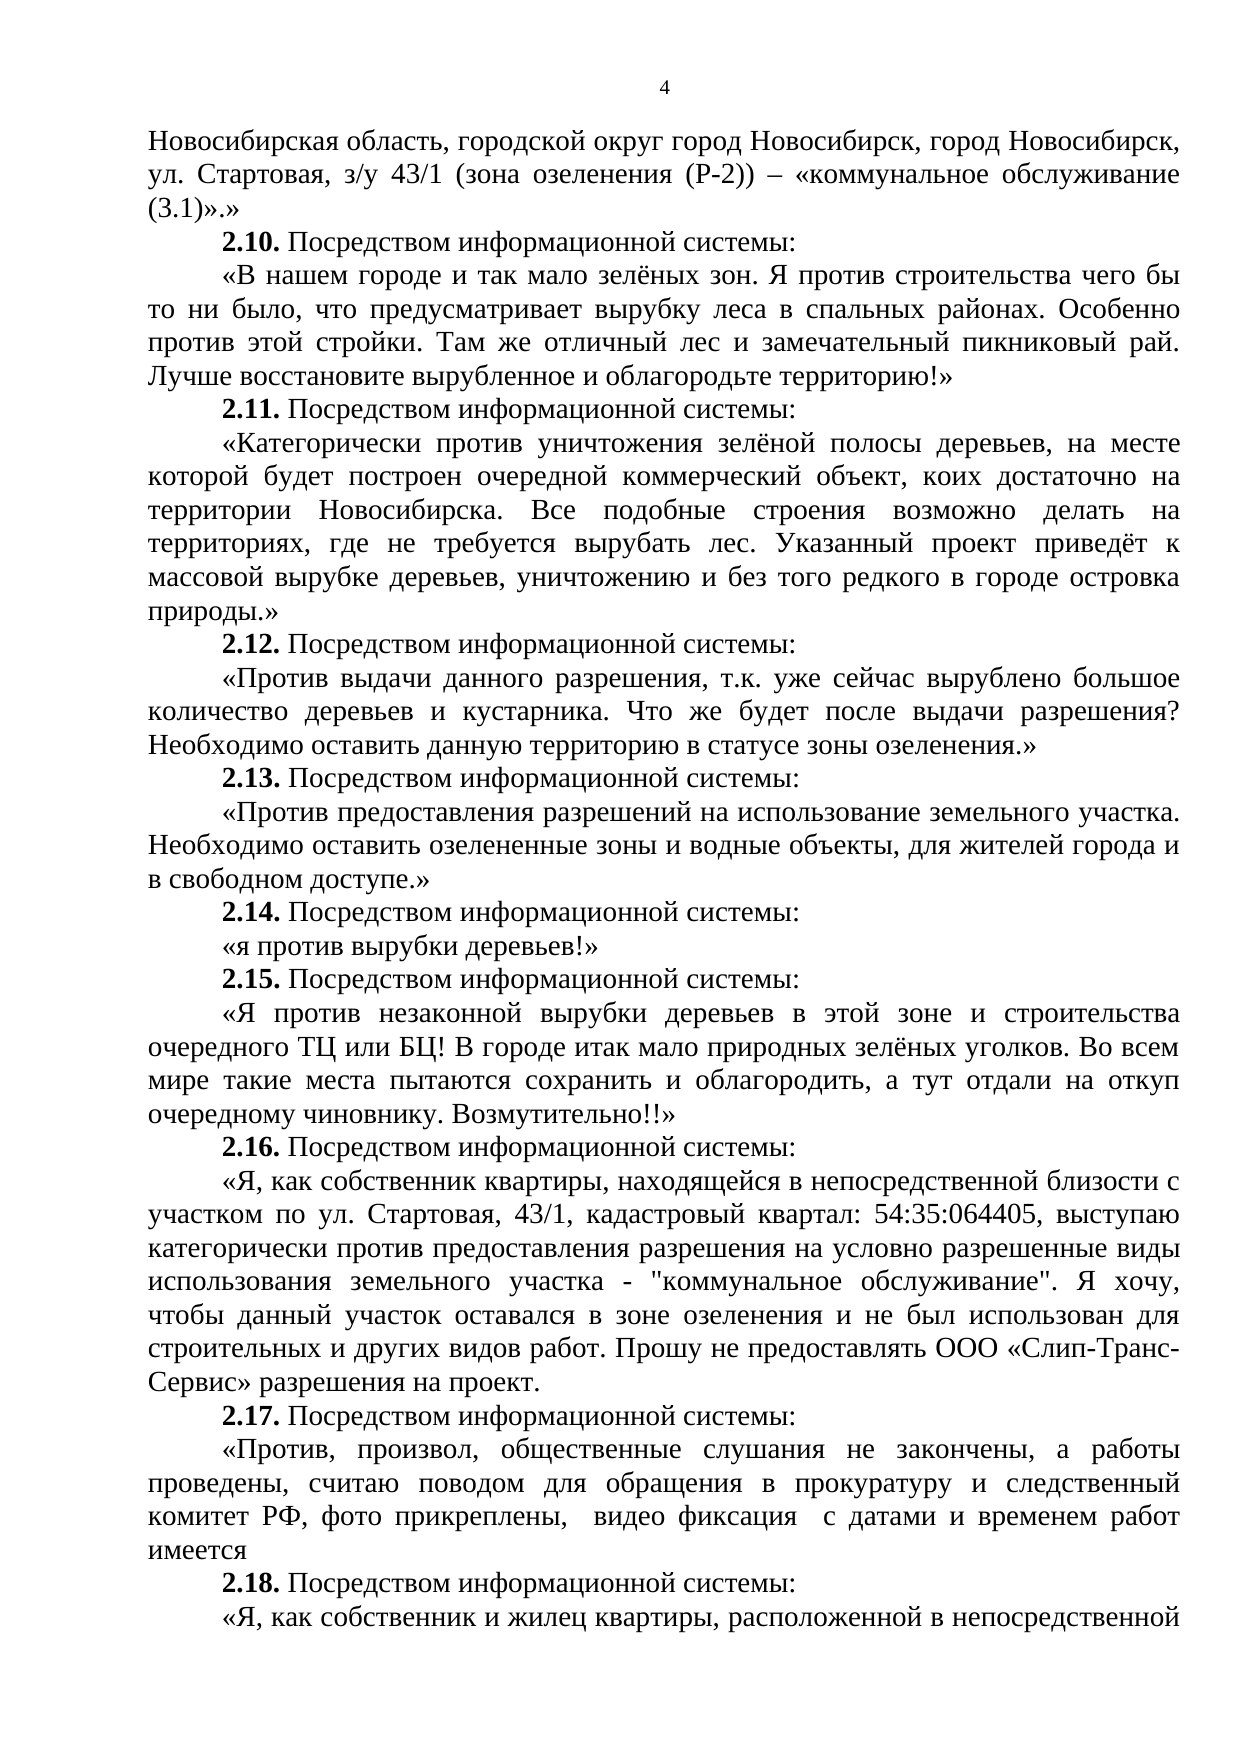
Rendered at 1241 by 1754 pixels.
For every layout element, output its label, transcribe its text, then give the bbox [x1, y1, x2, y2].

text «Я против незаконной вырубки деревьев в этой зоне и строительства очередного ТЦ или БЦ! В городе итак мало природных зелёных уголков. Во всем мире такие места пытаются сохранить и облагородить, а тут отдали на откуп очередному чиновнику. Возмутительно!!» [148, 995, 1181, 1129]
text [148, 1599, 1181, 1632]
text 2.17. Посредством информационной системы: [148, 1398, 1181, 1431]
text «я против вырубки деревьев!» [148, 928, 1181, 962]
text 2.15. Посредством информационной системы: [148, 962, 1181, 995]
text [148, 123, 1181, 224]
text 2.12. Посредством информационной системы: [148, 626, 1181, 660]
text 2.10. Посредством информационной системы: [148, 224, 1181, 257]
text «Против выдачи данного разрешения, т.к. уже сейчас вырублено большое количество деревьев и кустарника. Что же будет после выдачи разрешения? Необходимо оставить данную территорию в статусе зоны озеленения.» [148, 660, 1181, 760]
text 2.11. Посредством информационной системы: [148, 391, 1181, 425]
text «Против, произвол, общественные слушания не закончены, а работы проведены, считаю поводом для обращения в прокуратуру и следственный комитет РФ, фото прикреплены, видео фиксация с датами и временем работ имеется [148, 1431, 1181, 1565]
text 2.14. Посредством информационной системы: [148, 894, 1181, 928]
text «В нашем городе и так мало зелёных зон. Я против строительства чего бы то ни было, что предусматривает вырубку леса в спальных районах. Особенно против этой стройки. Там же отличный лес и замечательный пикниковый рай. Лучше восстановите вырубленное и облагородьте территорию!» [148, 257, 1181, 391]
text «Против предоставления разрешений на использование земельного участка. Необходимо оставить озелененные зоны и водные объекты, для жителей города и в свободном доступе.» [148, 794, 1181, 894]
text 2.13. Посредством информационной системы: [148, 760, 1181, 794]
text «Категорически против уничтожения зелёной полосы деревьев, на месте которой будет построен очередной коммерческий объект, коих достаточно на территории Новосибирска. Все подобные строения возможно делать на территориях, где не требуется вырубать лес. Указанный проект приведёт к массовой вырубке деревьев, уничтожению и без того редкого в городе островка природы.» [148, 425, 1181, 626]
text «Я, как собственник квартиры, находящейся в непосредственной близости с участком по ул. Стартовая, 43/1, кадастровый квартал: 54:35:064405, выступаю категорически против предоставления разрешения на условно разрешенные виды использования земельного участка - "коммунальное обслуживание". Я хочу, чтобы данный участок оставался в зоне озеленения и не был использован для строительных и других видов работ. Прошу не предоставлять ООО «Слип-Транс-Сервис» разрешения на проект. [148, 1163, 1181, 1398]
text 2.16. Посредством информационной системы: [148, 1129, 1181, 1163]
text 2.18. Посредством информационной системы: [148, 1565, 1181, 1599]
